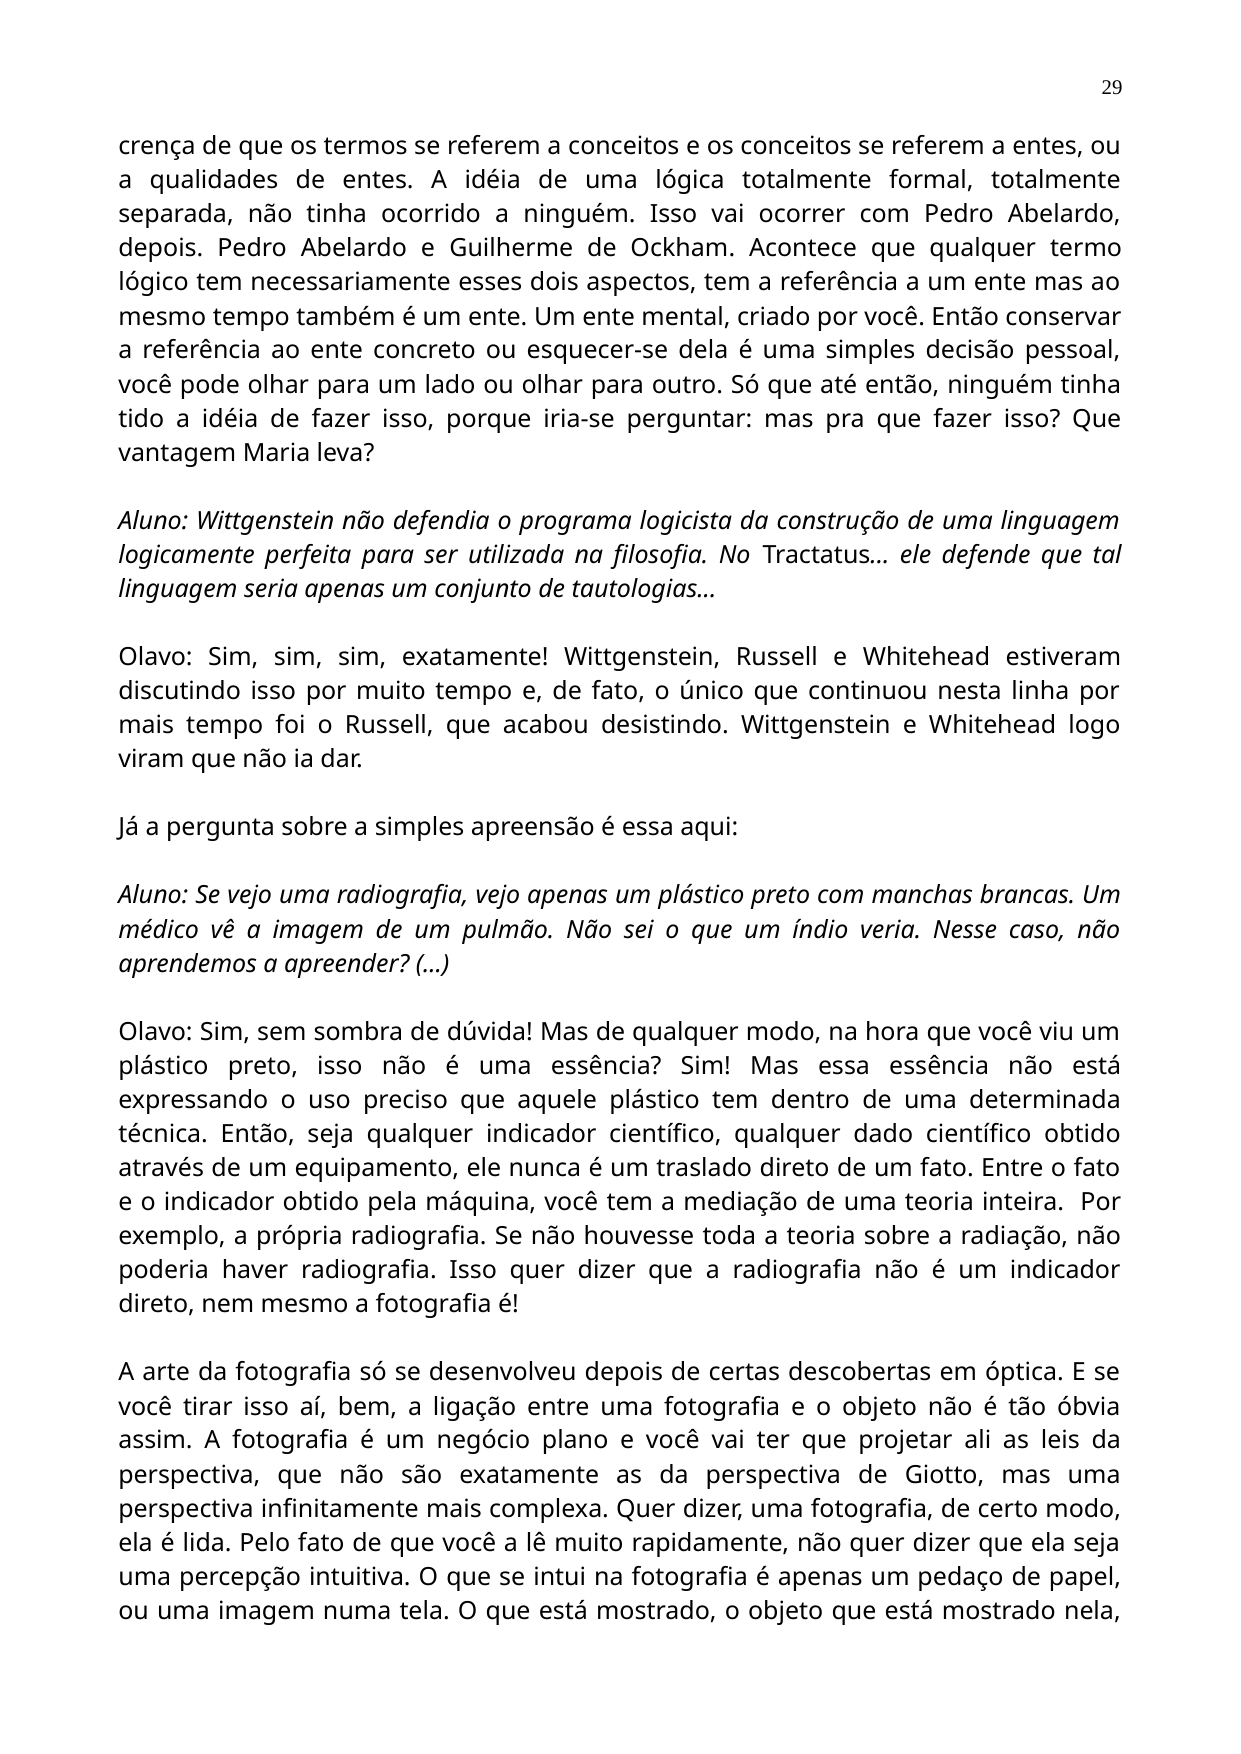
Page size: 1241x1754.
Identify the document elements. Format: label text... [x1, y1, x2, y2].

text Já a pergunta sobre a simples apreensão é essa aqui: [118, 809, 1122, 843]
text Aluno: Se vejo uma radiografia, vejo apenas um plástico preto com manchas brancas. Um médico vê a imagem de um pulmão. Não sei o que um índio veria. Nesse caso, não aprendemos a apreender? (...) [118, 877, 1122, 979]
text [118, 1354, 1122, 1627]
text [118, 128, 1122, 468]
text Aluno: Wittgenstein não defendia o programa logicista da construção de uma linguagem logicamente perfeita para ser utilizada na filosofia. No Tractatus... ele defende que tal linguagem seria apenas um conjunto de tautologias... [118, 502, 1122, 605]
text Olavo: Sim, sem sombra de dúvida! Mas de qualquer modo, na hora que você viu um plástico preto, isso não é uma essência? Sim! Mas essa essência não está expressando o uso preciso que aquele plástico tem dentro de uma determinada técnica. Então, seja qualquer indicador científico, qualquer dado científico obtido através de um equipamento, ele nunca é um traslado direto de um fato. Entre o fato e o indicador obtido pela máquina, você tem a mediação de uma teoria inteira. Por exemplo, a própria radiografia. Se não houvesse toda a teoria sobre a radiação, não poderia haver radiografia. Isso quer dizer que a radiografia não é um indicador direto, nem mesmo a fotografia é! [118, 1013, 1122, 1320]
text Olavo: Sim, sim, sim, exatamente! Wittgenstein, Russell e Whitehead estiveram discutindo isso por muito tempo e, de fato, o único que continuou nesta linha por mais tempo foi o Russell, que acabou desistindo. Wittgenstein e Whitehead logo viram que não ia dar. [118, 639, 1122, 775]
